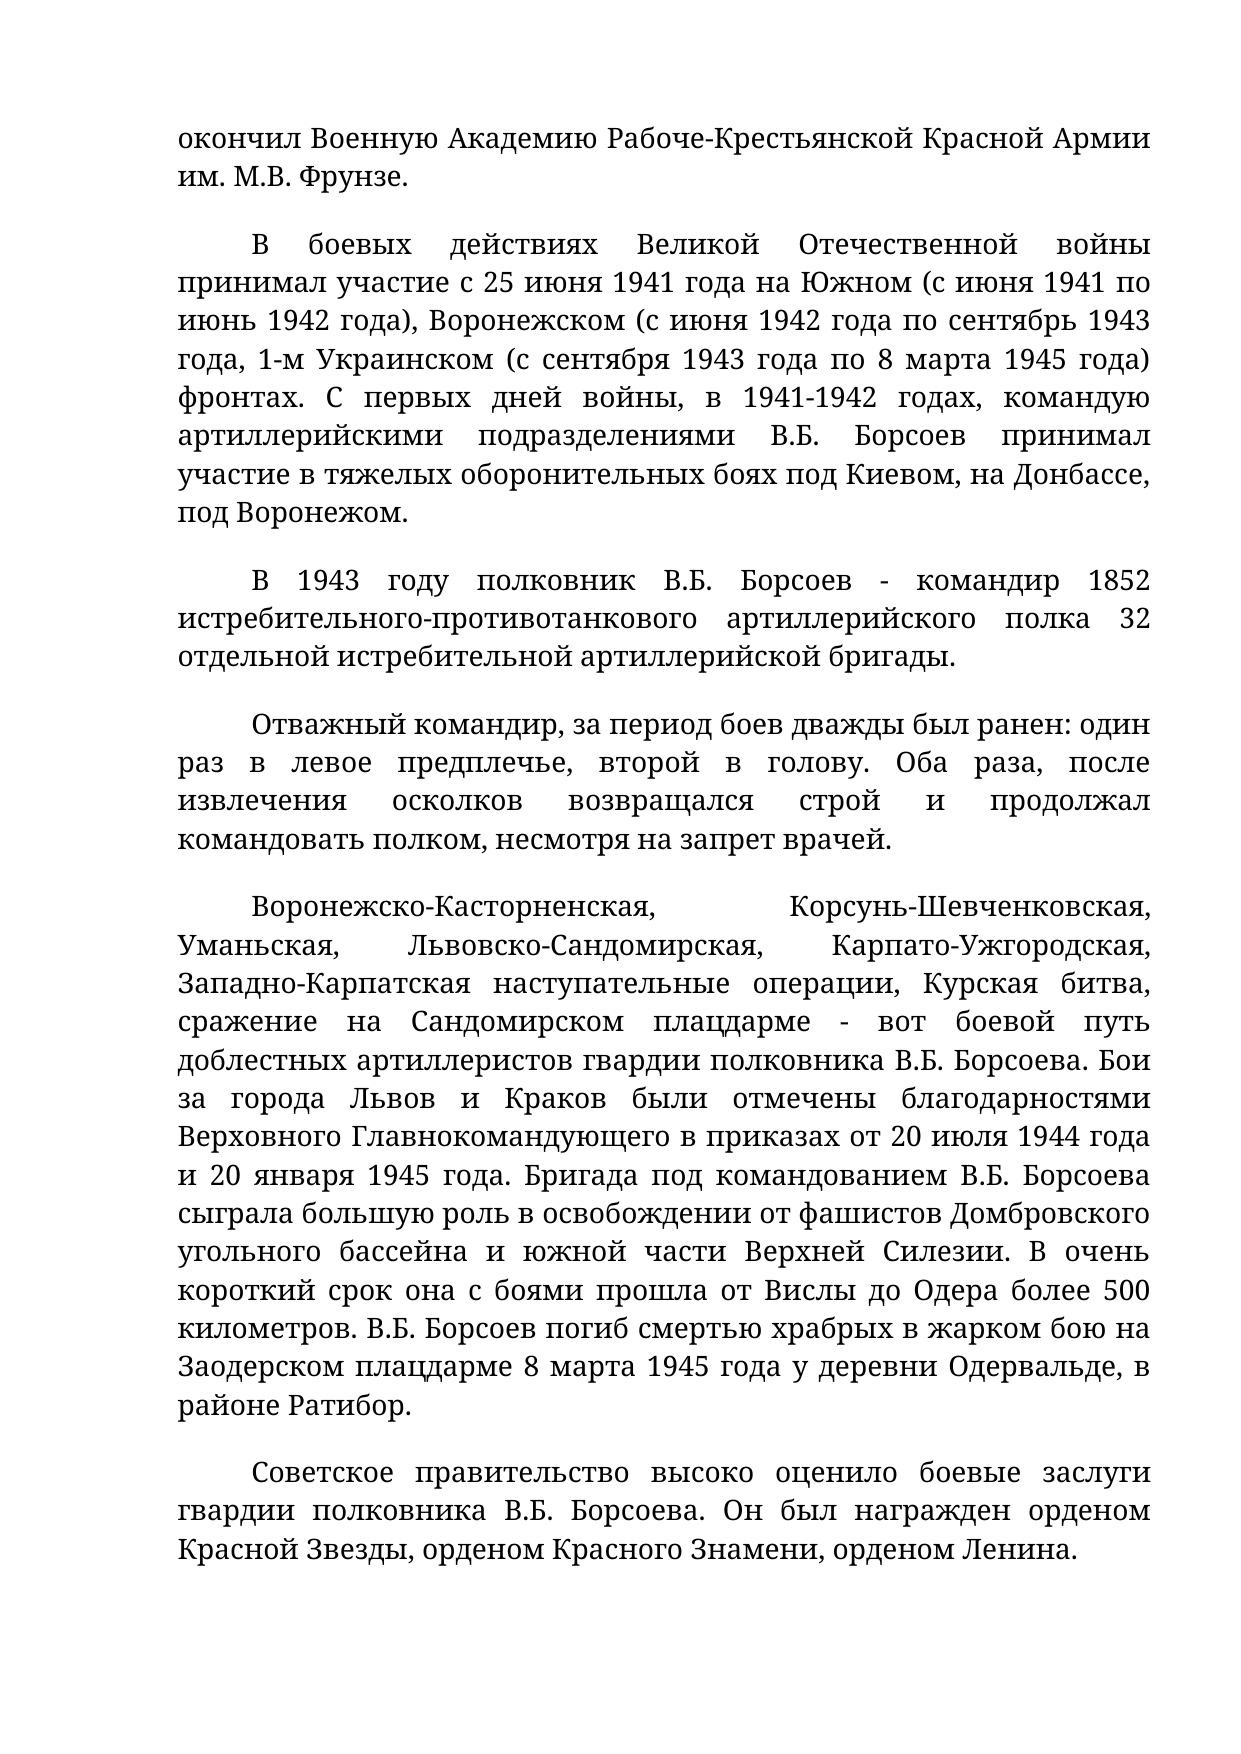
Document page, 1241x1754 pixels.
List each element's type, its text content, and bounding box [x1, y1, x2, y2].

text Воронежско-Касторненская, Корсунь-Шевченковская, Уманьская, Львовско-Сандомирская, Карпато-Ужгородская, Западно-Карпатская наступательные операции, Курская битва, сражение на Сандомирском плацдарме - вот боевой путь доблестных артиллеристов гвардии полковника В.Б. Борсоева. Бои за города Львов и Краков были отмечены благодарностями Верховного Главнокомандующего в приказах от 20 июля 1944 года и 20 января 1945 года. Бригада под командованием В.Б. Борсоева сыграла большую роль в освобождении от фашистов Домбровского угольного бассейна и южной части Верхней Силезии. В очень короткий срок она с боями прошла от Вислы до Одера более 500 километров. В.Б. Борсоев погиб смертью храбрых в жарком бою на Заодерском плацдарме 8 марта 1945 года у деревни Одервальде, в районе Ратибор. [177, 886, 1152, 1423]
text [177, 118, 1152, 195]
text В боевых действиях Великой Отечественной войны принимал участие с 25 июня 1941 года на Южном (с июня 1941 по июнь 1942 года), Воронежском (с июня 1942 года по сентябрь 1943 года, 1-м Украинском (с сентября 1943 года по 8 марта 1945 года) фронтах. С первых дней войны, в 1941-1942 годах, командую артиллерийскими подразделениями В.Б. Борсоев принимал участие в тяжелых оборонительных боях под Киевом, на Донбассе, под Воронежом. [177, 224, 1152, 531]
text В 1943 году полковник В.Б. Борсоев - командир 1852 истребительного-противотанкового артиллерийского полка 32 отдельной истребительной артиллерийской бригады. [177, 560, 1152, 675]
text Отважный командир, за период боев дважды был ранен: один раз в левое предплечье, второй в голову. Оба раза, после извлечения осколков возвращался строй и продолжал командовать полком, несмотря на запрет врачей. [177, 704, 1152, 857]
text Советское правительство высоко оценило боевые заслуги гвардии полковника В.Б. Борсоева. Он был награжден орденом Красной Звезды, орденом Красного Знамени, орденом Ленина. [177, 1452, 1152, 1567]
